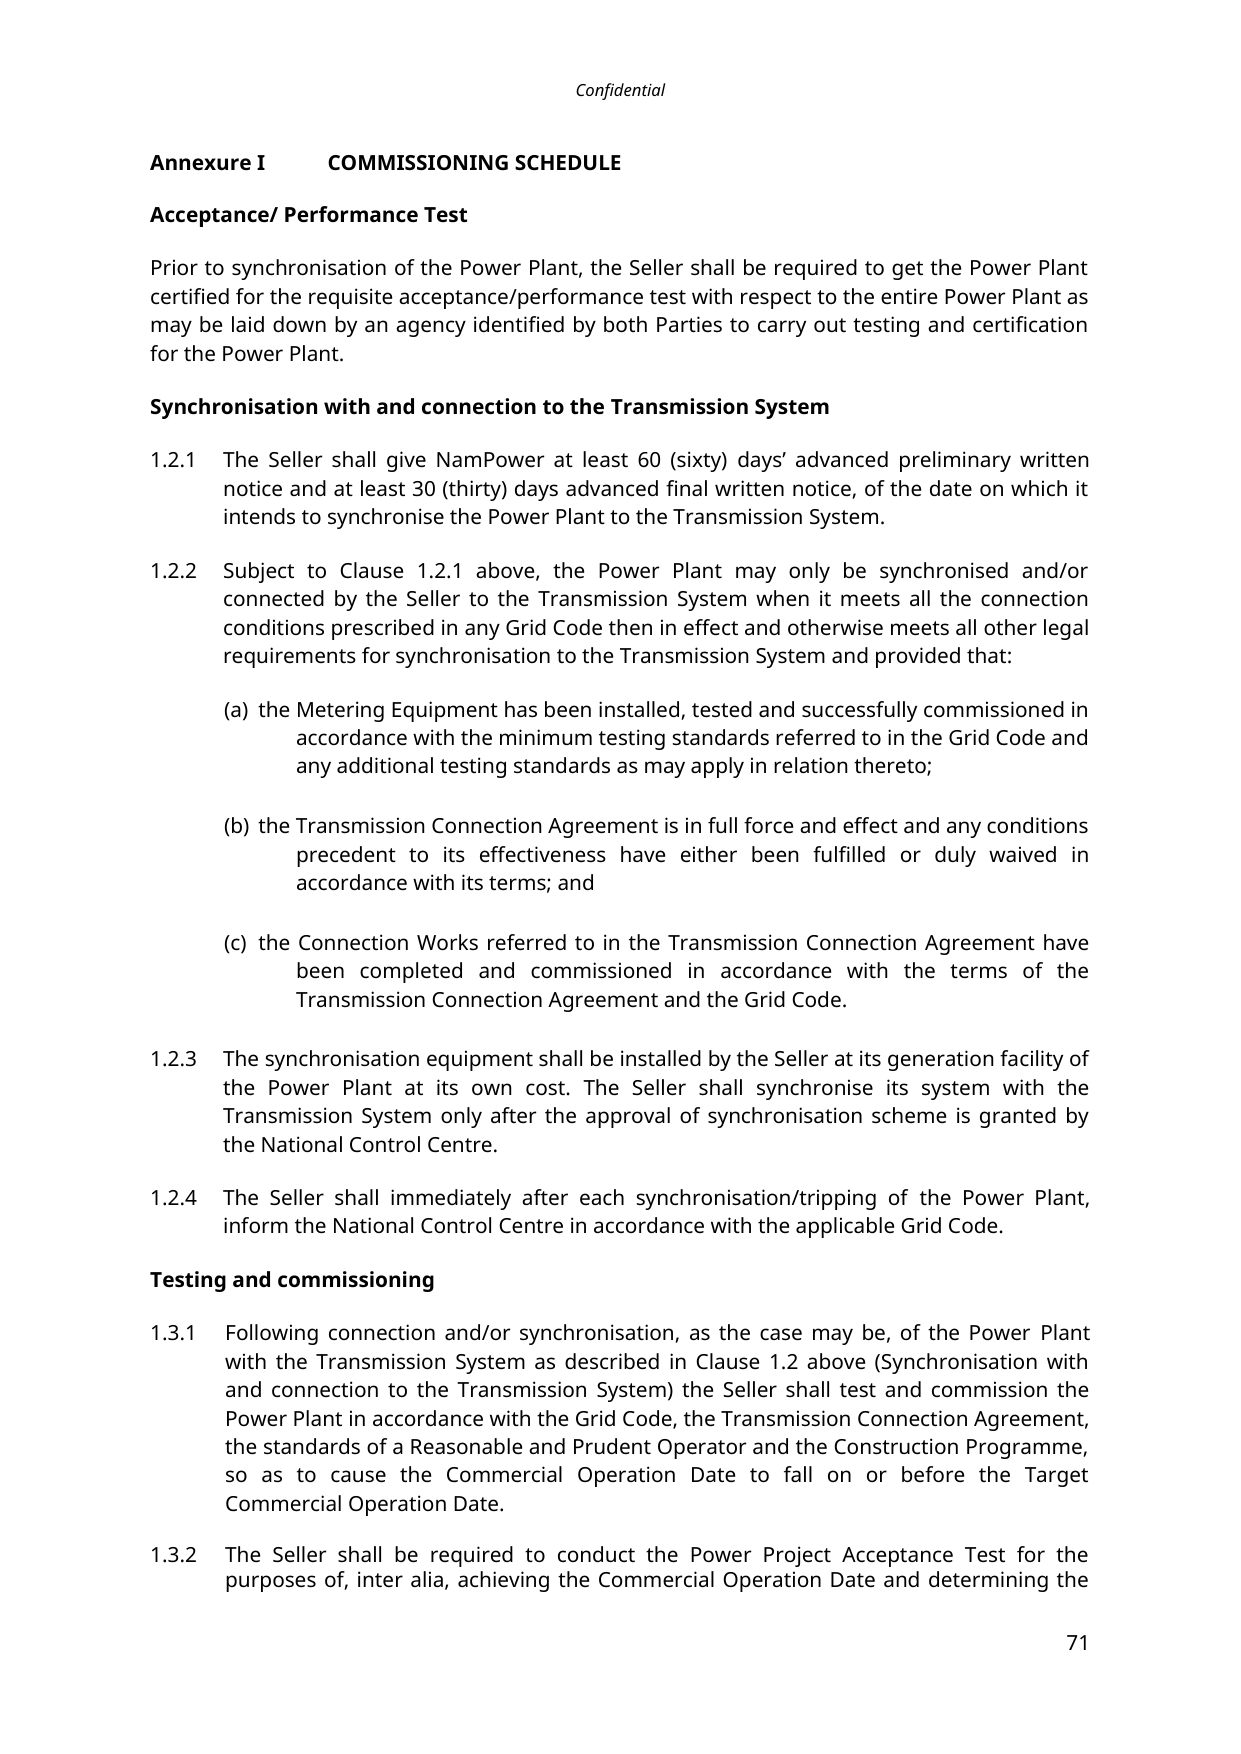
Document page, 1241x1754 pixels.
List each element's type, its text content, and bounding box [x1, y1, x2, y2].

subtitle 1.2.3 The synchronisation equipment shall be installed by the Seller at its generation facility of the Power Plant at its own cost. The Seller shall synchronise its system with the Transmission System only after the approval of synchronisation scheme is granted by the National Control Centre. [150, 1044, 1090, 1158]
list the Transmission Connection Agreement is in full force and effect and any conditions precedent to its effectiveness have either been fulfilled or duly waived in accordance with its terms; and [224, 811, 1090, 897]
subtitle Following connection and/or synchronisation, as the case may be, of the Power Plant with the Transmission System as described in Clause 1.2 above (Synchronisation with and connection to the Transmission System) the Seller shall test and commission the Power Plant in accordance with the Grid Code, the Transmission Connection Agreement, the standards of a Reasonable and Prudent Operator and the Construction Programme, so as to cause the Commercial Operation Date to fall on or before the Target Commercial Operation Date. [150, 1318, 1090, 1517]
subtitle 1.2.4 The Seller shall immediately after each synchronisation/tripping of the Power Plant, inform the National Control Centre in accordance with the applicable Grid Code. [150, 1183, 1090, 1240]
text Prior to synchronisation of the Power Plant, the Seller shall be required to get the Power Plant certified for the requisite acceptance/performance test with respect to the entire Power Plant as may be laid down by an agency identified by both Parties to carry out testing and certification for the Power Plant. [150, 253, 1090, 367]
text COMMISSIONING SCHEDULE [150, 150, 1090, 175]
text Synchronisation with and connection to the Transmission System [150, 392, 1090, 421]
list the Connection Works referred to in the Transmission Connection Agreement have been completed and commissioned in accordance with the terms of the Transmission Connection Agreement and the Grid Code. [224, 928, 1090, 1013]
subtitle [150, 1542, 1090, 1592]
list the Metering Equipment has been installed, tested and successfully commissioned in accordance with the minimum testing standards referred to in the Grid Code and any additional testing standards as may apply in relation thereto; [224, 695, 1090, 780]
text Acceptance/ Performance Test [150, 200, 1090, 228]
subtitle 1.2.2 Subject to Clause 1.2.1 above, the Power Plant may only be synchronised and/or connected by the Seller to the Transmission System when it meets all the connection conditions prescribed in any Grid Code then in effect and otherwise meets all other legal requirements for synchronisation to the Transmission System and provided that: [150, 556, 1090, 670]
subtitle 1.2.1 The Seller shall give NamPower at least 60 (sixty) days’ advanced preliminary written notice and at least 30 (thirty) days advanced final written notice, of the date on which it intends to synchronise the Power Plant to the Transmission System. [150, 446, 1090, 531]
text Testing and commissioning [150, 1265, 1090, 1293]
